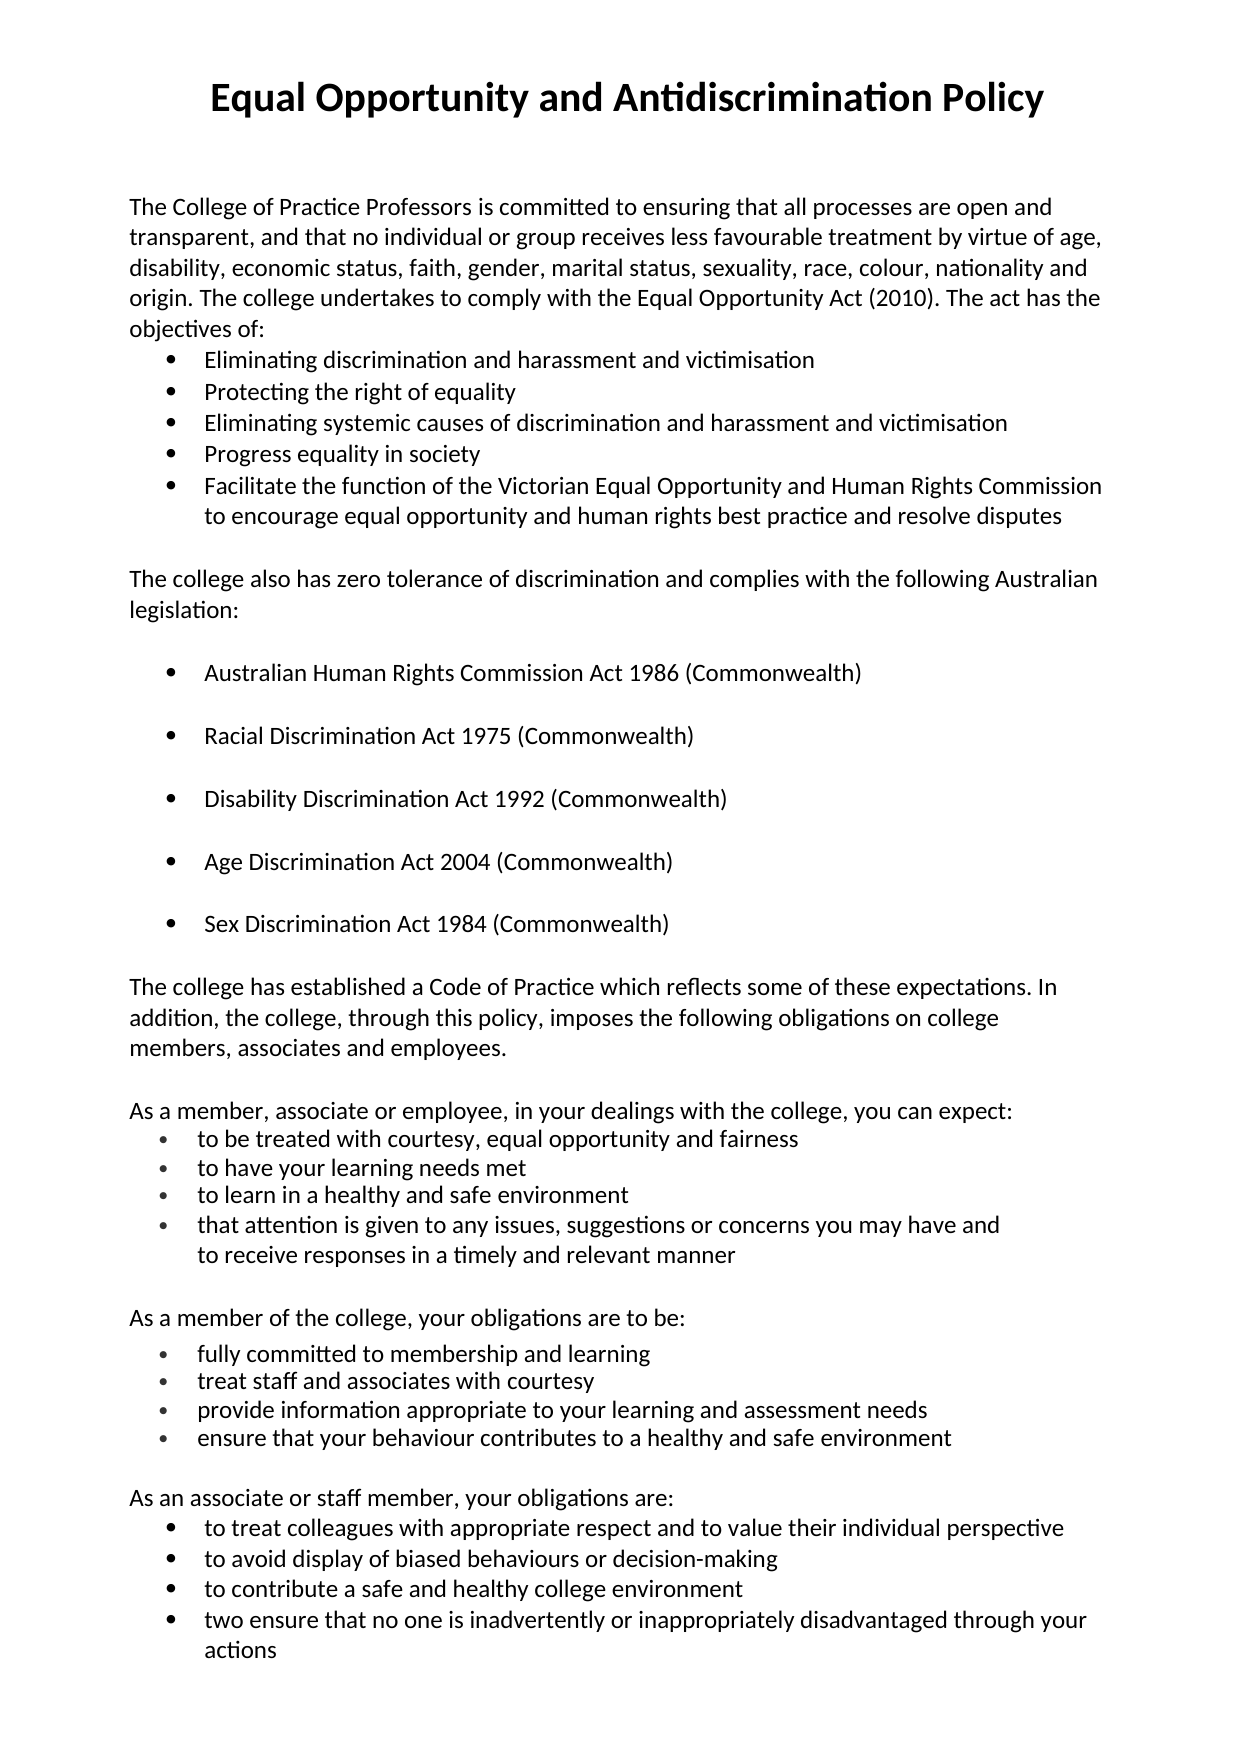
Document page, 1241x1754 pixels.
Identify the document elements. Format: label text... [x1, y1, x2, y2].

text As a member, associate or employee, in your dealings with the college, you can expect: [129, 1095, 1105, 1126]
list provide information appropriate to your learning and assessment needs [159, 1394, 1068, 1425]
list Disability Discrimination Act 1992 (Commonwealth) [167, 783, 1105, 813]
list Eliminating discrimination and harassment and victimisation [167, 344, 1105, 375]
list Age Discrimination Act 2004 (Commonwealth) [167, 846, 1105, 876]
text The college has established a Code of Practice which reflects some of these expectations. In addition, the college, through this policy, imposes the following obligations on college members, associates and employees. [129, 971, 1105, 1063]
text The College of Practice Professors is committed to ensuring that all processes are open and transparent, and that no individual or group receives less favourable treatment by virtue of age, disability, economic status, faith, gender, marital status, sexuality, race, colour, nationality and origin. The college undertakes to comply with the Equal Opportunity Act (2010). The act has the objectives of: [129, 191, 1105, 343]
list Racial Discrimination Act 1975 (Commonwealth) [167, 720, 1105, 750]
text As a member of the college, your obligations are to be: [129, 1302, 1105, 1332]
list fully committed to membership and learning [159, 1342, 1105, 1368]
list that attention is given to any issues, suggestions or concerns you may have and to receive responses in a timely and relevant manner [159, 1209, 1009, 1270]
list treat staff and associates with courtesy [159, 1368, 1105, 1394]
list to learn in a healthy and safe environment [159, 1183, 1105, 1209]
list to contribute a safe and healthy college environment [167, 1573, 1105, 1604]
list to avoid display of biased behaviours or decision-making [167, 1543, 1105, 1573]
list Eliminating systemic causes of discrimination and harassment and victimisation [167, 407, 1105, 438]
list two ensure that no one is inadvertently or inappropriately disadvantaged through your actions [167, 1604, 1105, 1665]
list to have your learning needs met [159, 1152, 1054, 1183]
text Equal Opportunity and Antidiscrimination Policy [150, 71, 1105, 122]
list Facilitate the function of the Victorian Equal Opportunity and Human Rights Commission to encourage equal opportunity and human rights best practice and resolve disputes [167, 470, 1105, 531]
text The college also has zero tolerance of discrimination and complies with the following Australian legislation: [129, 563, 1105, 624]
list Australian Human Rights Commission Act 1986 (Commonwealth) [167, 657, 1105, 687]
text As an associate or staff member, your obligations are: [129, 1482, 1105, 1512]
list ensure that your behaviour contributes to a healthy and safe environment [159, 1425, 1105, 1451]
list Protecting the right of equality [167, 376, 1105, 406]
list Progress equality in society [167, 438, 1105, 469]
list to treat colleagues with appropriate respect and to value their individual perspective [167, 1512, 1105, 1543]
list to be treated with courtesy, equal opportunity and fairness [159, 1126, 1105, 1152]
list Sex Discrimination Act 1984 (Commonwealth) [167, 908, 1105, 939]
